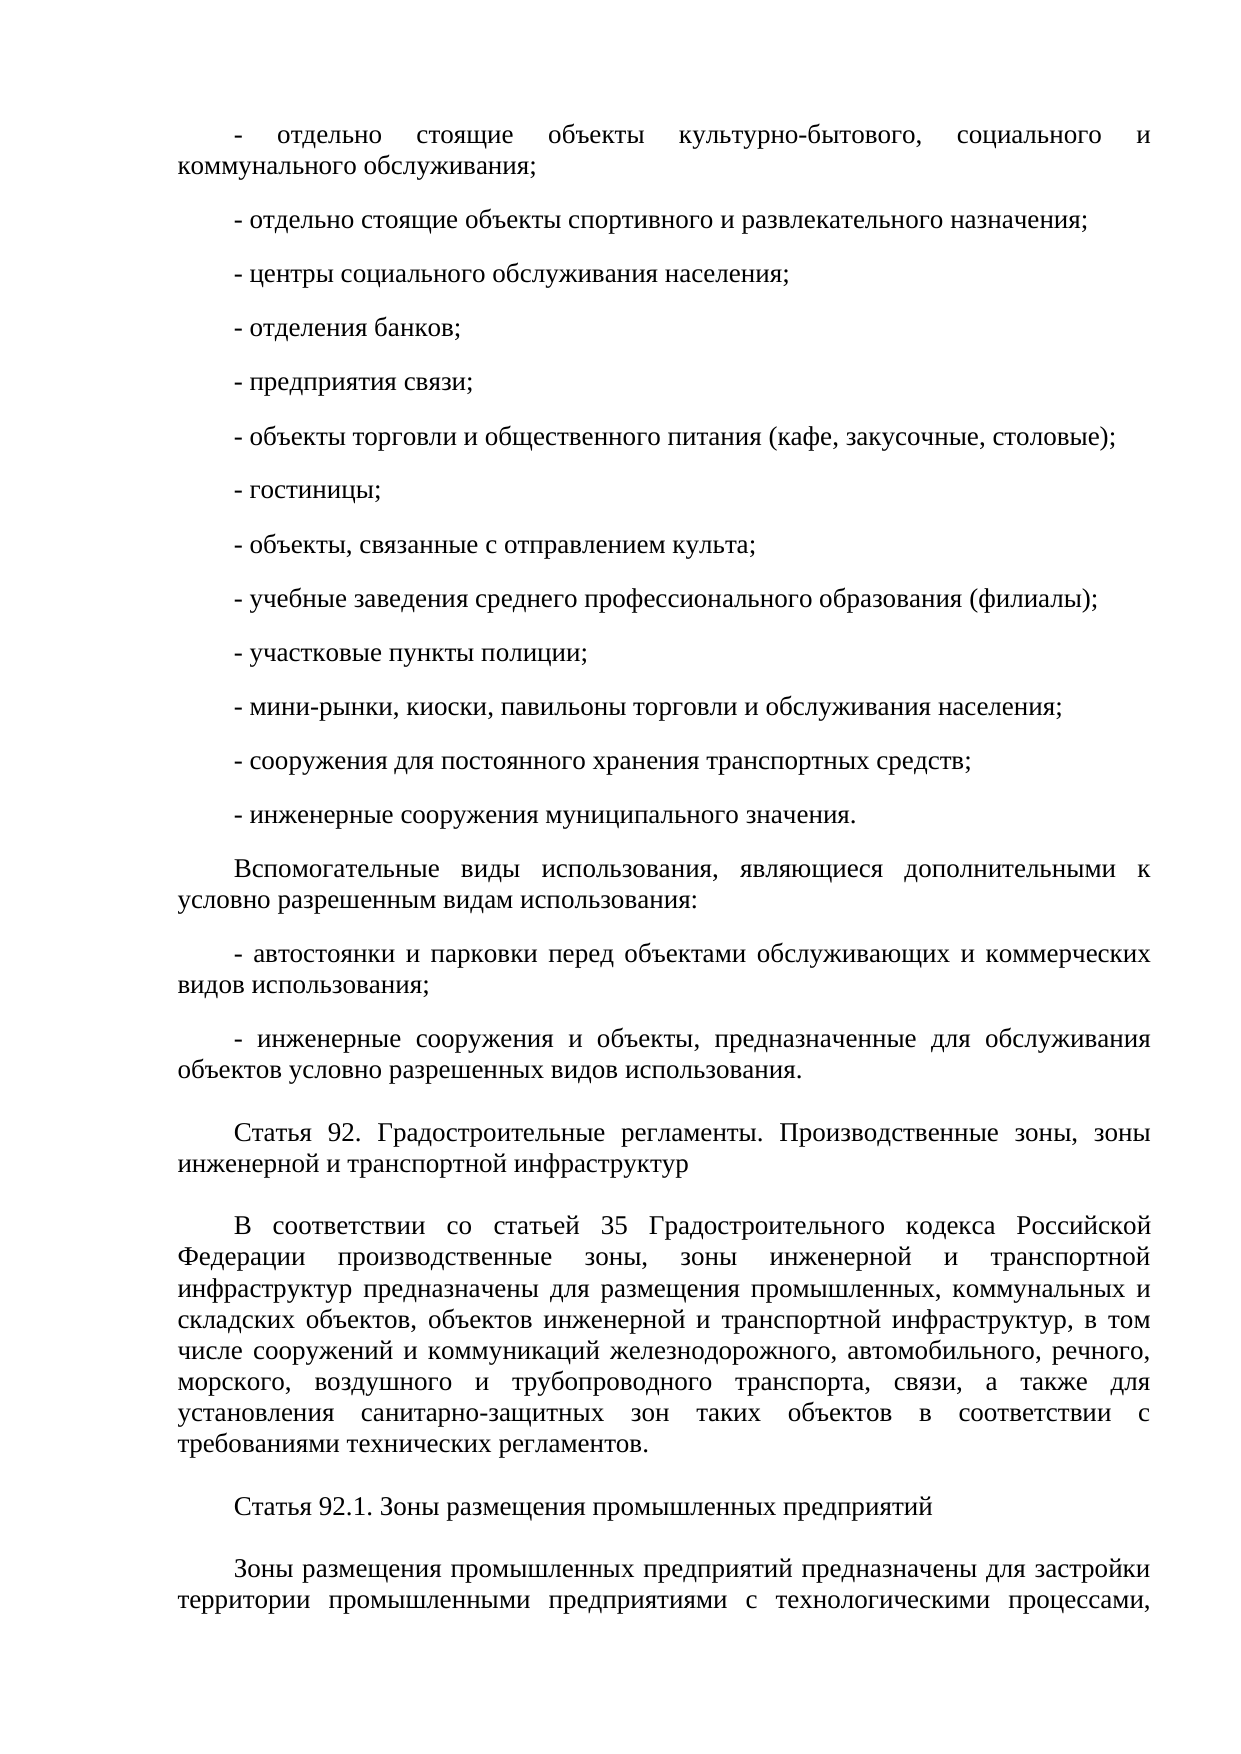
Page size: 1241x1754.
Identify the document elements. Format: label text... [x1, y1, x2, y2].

text - объекты торговли и общественного питания (кафе, закусочные, столовые); [177, 419, 1152, 451]
text - центры социального обслуживания населения; [177, 257, 1152, 288]
text Вспомогательные виды использования, являющиеся дополнительными к условно разрешенным видам использования: [177, 852, 1152, 914]
text - отдельно стоящие объекты культурно-бытового, социального и коммунального обслуживания; [177, 118, 1152, 180]
text - отдельно стоящие объекты спортивного и развлекательного назначения; [177, 203, 1152, 234]
text - участковые пункты полиции; [177, 636, 1152, 667]
text - предприятия связи; [177, 366, 1152, 397]
text - автостоянки и парковки перед объектами обслуживающих и коммерческих видов использования; [177, 937, 1152, 999]
text В соответствии со статьей 35 Градостроительного кодекса Российской Федерации производственные зоны, зоны инженерной и транспортной инфраструктур предназначены для размещения промышленных, коммунальных и складских объектов, объектов инженерной и транспортной инфраструктур, в том числе сооружений и коммуникаций железнодорожного, автомобильного, речного, морского, воздушного и трубопроводного транспорта, связи, а также для установления санитарно-защитных зон таких объектов в соответствии с требованиями технических регламентов. [177, 1209, 1152, 1458]
text Статья 92.1. Зоны размещения промышленных предприятий [177, 1490, 1152, 1521]
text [177, 1552, 1152, 1614]
text - гостиницы; [177, 474, 1152, 505]
text - сооружения для постоянного хранения транспортных средств; [177, 744, 1152, 775]
text - мини-рынки, киоски, павильоны торговли и обслуживания населения; [177, 690, 1152, 721]
text - инженерные сооружения и объекты, предназначенные для обслуживания объектов условно разрешенных видов использования. [177, 1022, 1152, 1085]
text - инженерные сооружения муниципального значения. [177, 798, 1152, 829]
text - учебные заведения среднего профессионального образования (филиалы); [177, 582, 1152, 613]
text Статья 92. Градостроительные регламенты. Производственные зоны, зоны инженерной и транспортной инфраструктур [177, 1116, 1152, 1178]
text - отделения банков; [177, 311, 1152, 343]
text - объекты, связанные с отправлением культа; [177, 528, 1152, 559]
